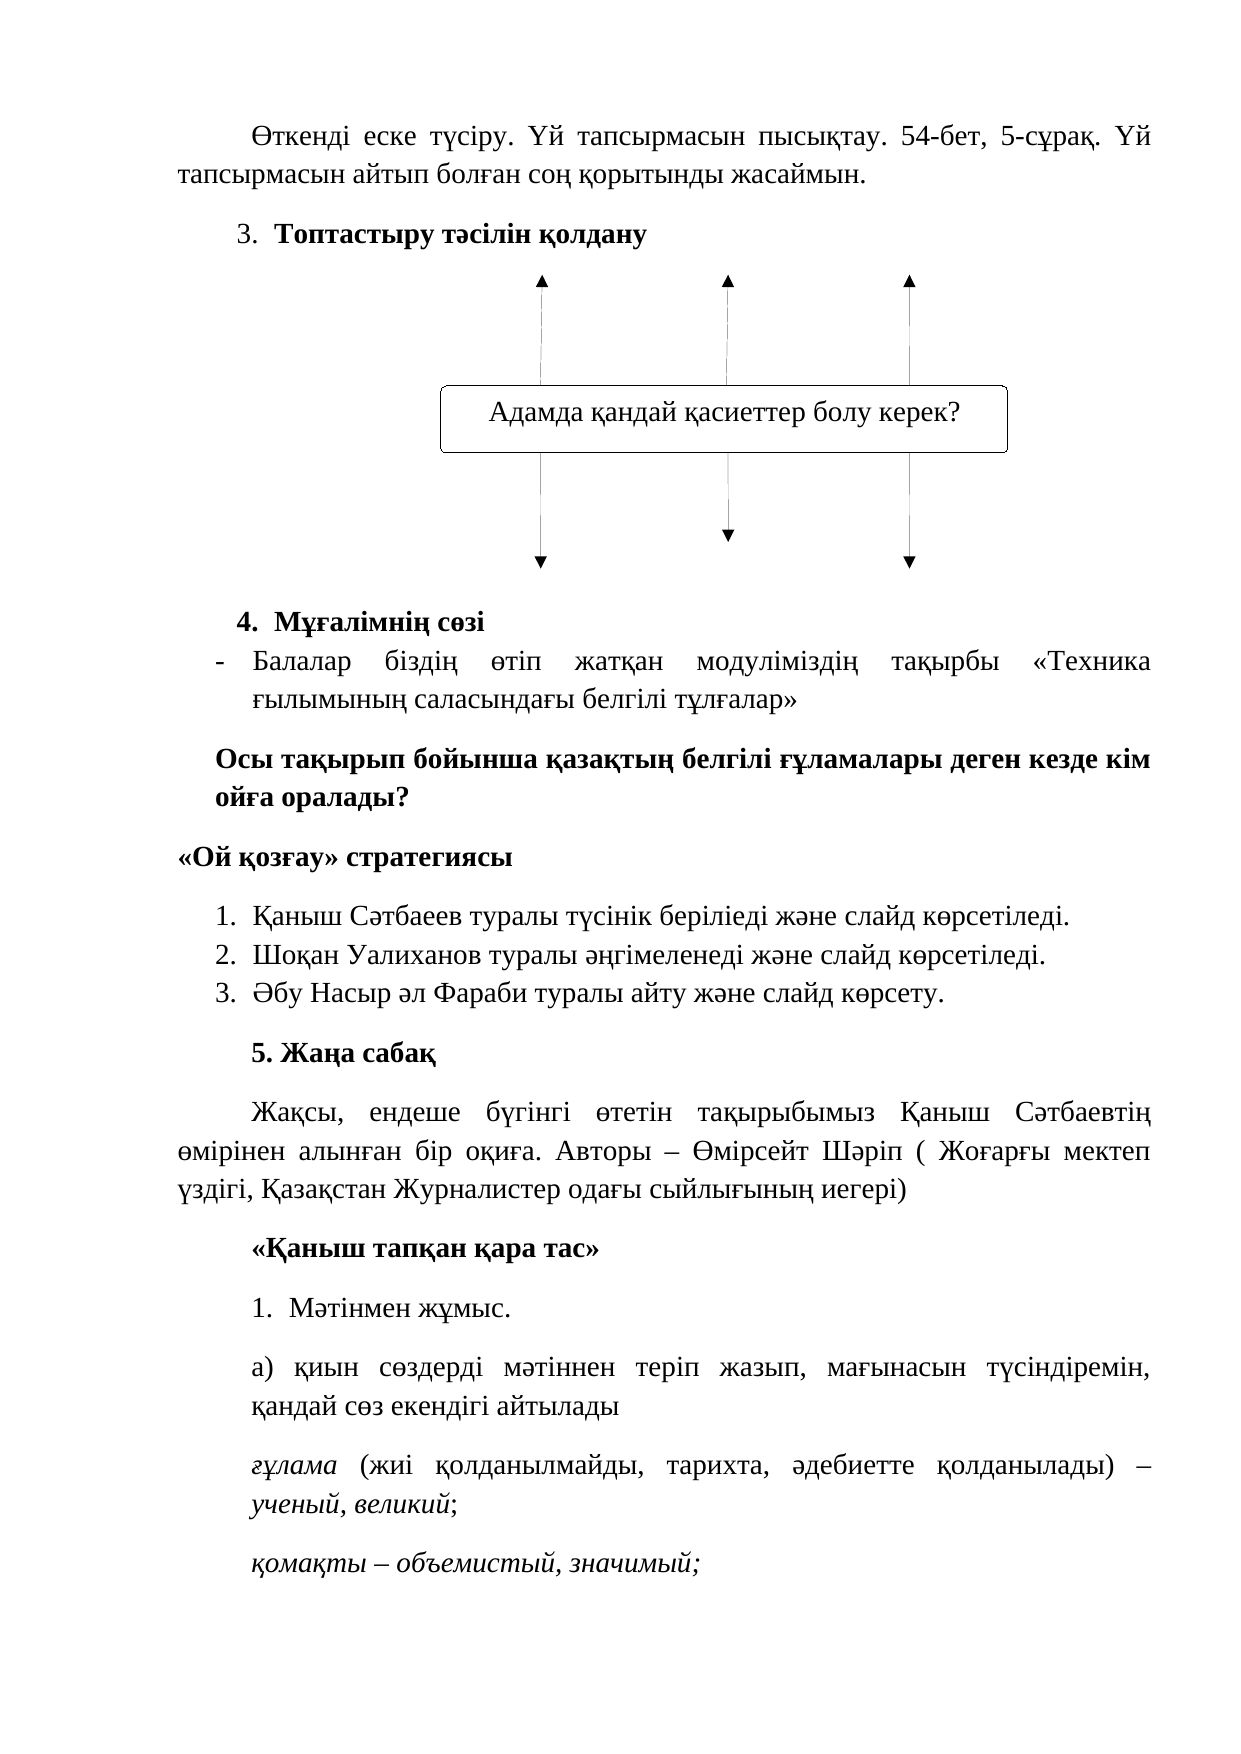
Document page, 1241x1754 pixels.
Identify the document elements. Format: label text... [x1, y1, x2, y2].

text Осы тақырып бойынша қазақтың белгілі ғұламалары деген кезде кім ойға оралады? [215, 741, 1152, 813]
text 5. Жаңа сабақ [177, 1035, 1152, 1068]
text «Ой қозғау» стратегиясы [177, 839, 1152, 872]
list Топтастыру тәсілін қолдану [236, 216, 1152, 249]
list Мәтінмен жұмыс. [251, 1290, 1152, 1323]
list Шоқан Уалиханов туралы әңгімеленеді және слайд көрсетіледі. [215, 937, 1152, 970]
text Өткенді еске түсіру. Үй тапсырмасын пысықтау. 54-бет, 5-сұрақ. Үй тапсырмасын айтып болған соң қорытынды жасаймын. [177, 118, 1152, 190]
list Әбу Насыр әл Фараби туралы айту және слайд көрсету. [215, 975, 1152, 1009]
list Мұғалімнің сөзі [236, 604, 1152, 638]
list Қаныш Сәтбаеев туралы түсінік беріліеді және слайд көрсетіледі. [215, 898, 1152, 932]
list Балалар біздің өтіп жатқан модуліміздің тақырбы «Техника ғылымының саласындағы белгілі тұлғалар» [215, 643, 1152, 715]
text ғұлама (жиі қолданылмайды, тарихта, әдебиетте қолданылады) – ученый, великий; [251, 1447, 1152, 1519]
text «Қаныш тапқан қара тас» [177, 1231, 1152, 1264]
text қомақты – объемистый, значимый; [251, 1545, 1152, 1579]
text а) қиын сөздерді мәтіннен теріп жазып, мағынасын түсіндіремін, қандай сөз екендігі айтылады [251, 1349, 1152, 1421]
text Жақсы, ендеше бүгінгі өтетін тақырыбымыз Қаныш Сәтбаевтің өмірінен алынған бір оқиға. Авторы – Өмірсейт Шәріп ( Жоғарғы мектеп үздігі, Қазақстан Журналистер одағы сыйлығының иегері) [177, 1094, 1152, 1205]
